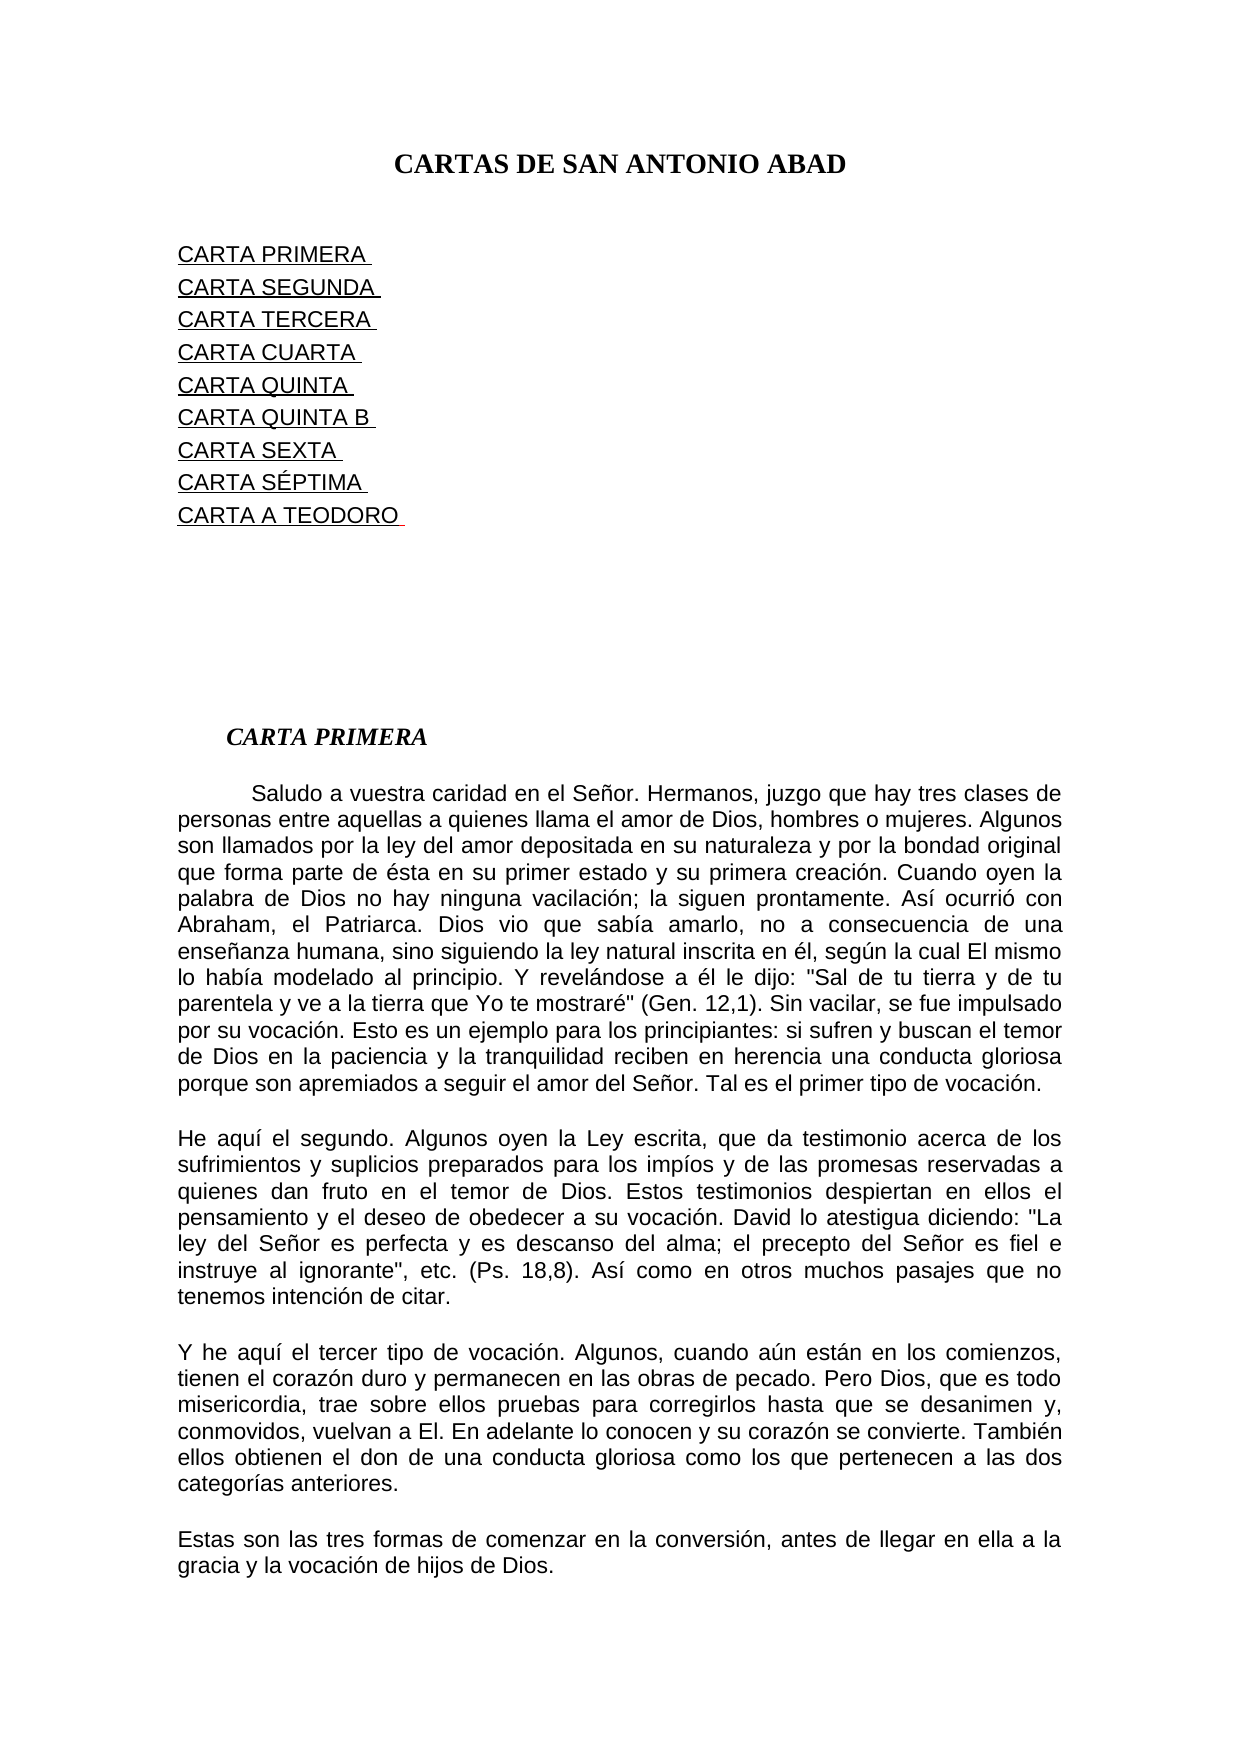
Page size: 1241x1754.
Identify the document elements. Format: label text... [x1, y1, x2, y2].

text Saludo a vuestra caridad en el Señor. Hermanos, juzgo que hay tres clases de personas entre aquellas a quienes llama el amor de Dios, hombres o mujeres. Algunos son llamados por la ley del amor depositada en su naturaleza y por la bondad original que forma parte de ésta en su primer estado y su primera creación. Cuando oyen la palabra de Dios no hay ninguna vacilación; la siguen prontamente. Así ocurrió con Abraham, el Patriarca. Dios vio que sabía amarlo, no a consecuencia de una enseñanza humana, sino siguiendo la ley natural inscrita en él, según la cual El mismo lo había modelado al principio. Y revelándose a él le dijo: "Sal de tu tierra y de tu parentela y ve a la tierra que Yo te mostraré" (Gen. 12,1). Sin vacilar, se fue impulsado por su vocación. Esto es un ejemplo para los principiantes: si sufren y buscan el temor de Dios en la paciencia y la tranquilidad reciben en herencia una conducta gloriosa porque son apremiados a seguir el amor del Señor. Tal es el primer tipo de vocación. [177, 779, 1063, 1096]
text CARTA A TEODORO [177, 502, 1063, 528]
text CARTAS DE SAN ANTONIO ABAD [177, 148, 1063, 180]
text CARTA PRIMERA [177, 241, 1063, 267]
text CARTA PRIMERA [177, 722, 1063, 750]
text CARTA SEGUNDA [177, 274, 1063, 300]
text CARTA QUINTA B [177, 404, 1063, 431]
text CARTA CUARTA [177, 339, 1063, 365]
text Y he aquí el tercer tipo de vocación. Algunos, cuando aún están en los comienzos, tienen el corazón duro y permanecen en las obras de pecado. Pero Dios, que es todo misericordia, trae sobre ellos pruebas para corregirlos hasta que se desanimen y, conmovidos, vuelvan a El. En adelante lo conocen y su corazón se convierte. También ellos obtienen el don de una conducta gloriosa como los que pertenecen a las dos categorías anteriores. [177, 1339, 1063, 1497]
text CARTA SEXTA [177, 437, 1063, 463]
text CARTA TERCERA [177, 306, 1063, 333]
text CARTA QUINTA [177, 372, 1063, 398]
text Estas son las tres formas de comenzar en la conversión, antes de llegar en ella a la gracia y la vocación de hijos de Dios. [177, 1526, 1063, 1579]
text He aquí el segundo. Algunos oyen la Ley escrita, que da testimonio acerca de los sufrimientos y suplicios preparados para los impíos y de las promesas reservadas a quienes dan fruto en el temor de Dios. Estos testimonios despiertan en ellos el pensamiento y el deseo de obedecer a su vocación. David lo atestigua diciendo: "La ley del Señor es perfecta y es descanso del alma; el precepto del Señor es fiel e instruye al ignorante", etc. (Ps. 18,8). Así como en otros muchos pasajes que no tenemos intención de citar. [177, 1125, 1063, 1309]
text CARTA SÉPTIMA [177, 469, 1063, 496]
